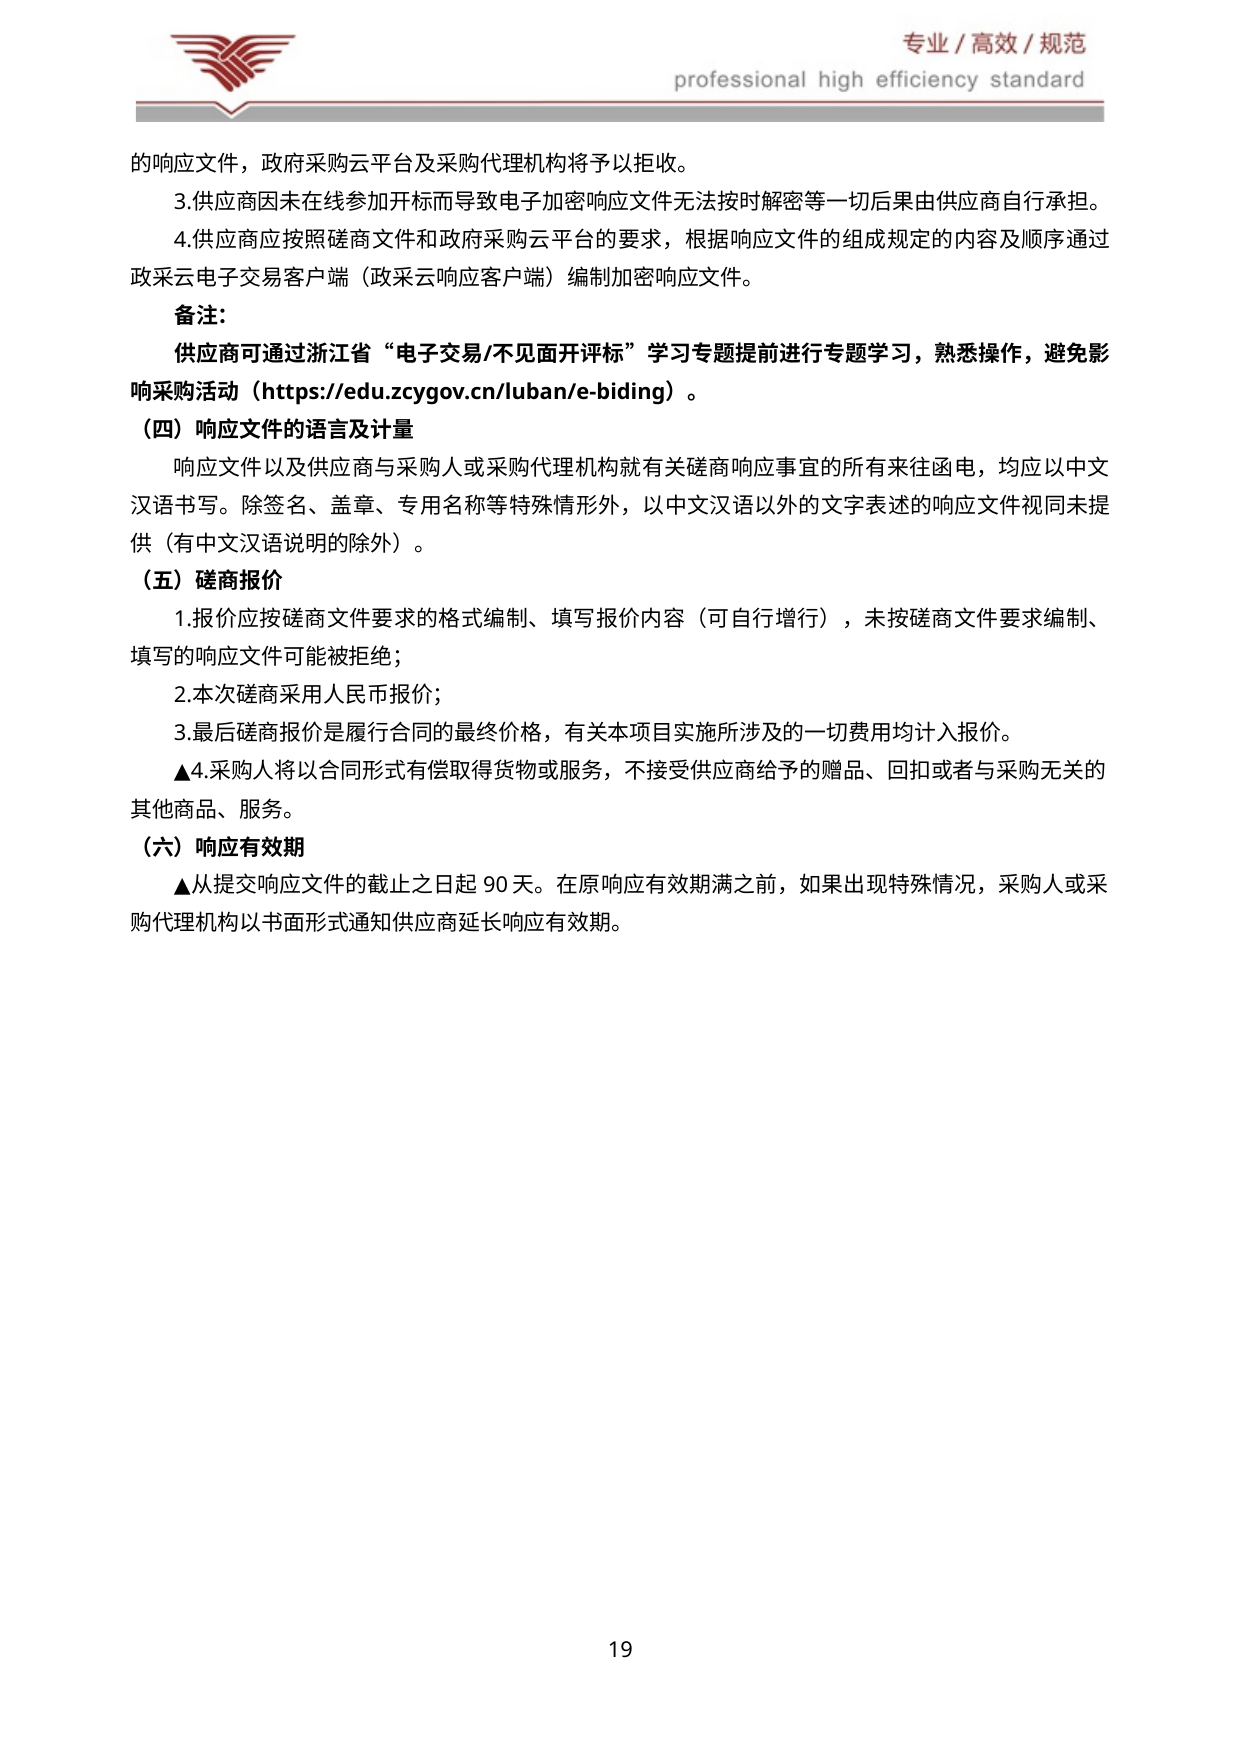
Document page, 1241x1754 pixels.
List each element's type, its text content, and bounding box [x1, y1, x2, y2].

text 4.供应商应按照磋商文件和政府采购云平台的要求，根据响应文件的组成规定的内容及顺序通过政采云电子交易客户端（政采云响应客户端）编制加密响应文件。 [130, 222, 1110, 291]
text （五）磋商报价 [130, 563, 1110, 595]
text 响应文件以及供应商与采购人或采购代理机构就有关磋商响应事宜的所有来往函电，均应以中文汉语书写。除签名、盖章、专用名称等特殊情形外，以中文汉语以外的文字表述的响应文件视同未提供（有中文汉语说明的除外）。 [130, 450, 1110, 557]
text （四）响应文件的语言及计量 [130, 412, 1110, 443]
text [130, 146, 1110, 177]
text 备注： [130, 298, 1110, 329]
text 1.报价应按磋商文件要求的格式编制、填写报价内容（可自行增行），未按磋商文件要求编制、填写的响应文件可能被拒绝； [130, 601, 1110, 671]
text 3.供应商因未在线参加开标而导致电子加密响应文件无法按时解密等一切后果由供应商自行承担。 [130, 184, 1110, 215]
text 3.最后磋商报价是履行合同的最终价格，有关本项目实施所涉及的一切费用均计入报价。 [130, 715, 1110, 747]
text 供应商可通过浙江省“电子交易/不见面开评标”学习专题提前进行专题学习，熟悉操作，避免影响采购活动（https://edu.zcygov.cn/luban/e-biding）。 [130, 336, 1110, 405]
text ▲4.采购人将以合同形式有偿取得货物或服务，不接受供应商给予的赠品、回扣或者与采购无关的其他商品、服务。 [130, 753, 1110, 823]
picture [135, 11, 1105, 122]
text 2.本次磋商采用人民币报价； [130, 677, 1110, 709]
text （六）响应有效期 [130, 829, 1110, 861]
text ▲从提交响应文件的截止之日起90天。在原响应有效期满之前，如果出现特殊情况，采购人或采购代理机构以书面形式通知供应商延长响应有效期。 [130, 867, 1110, 937]
